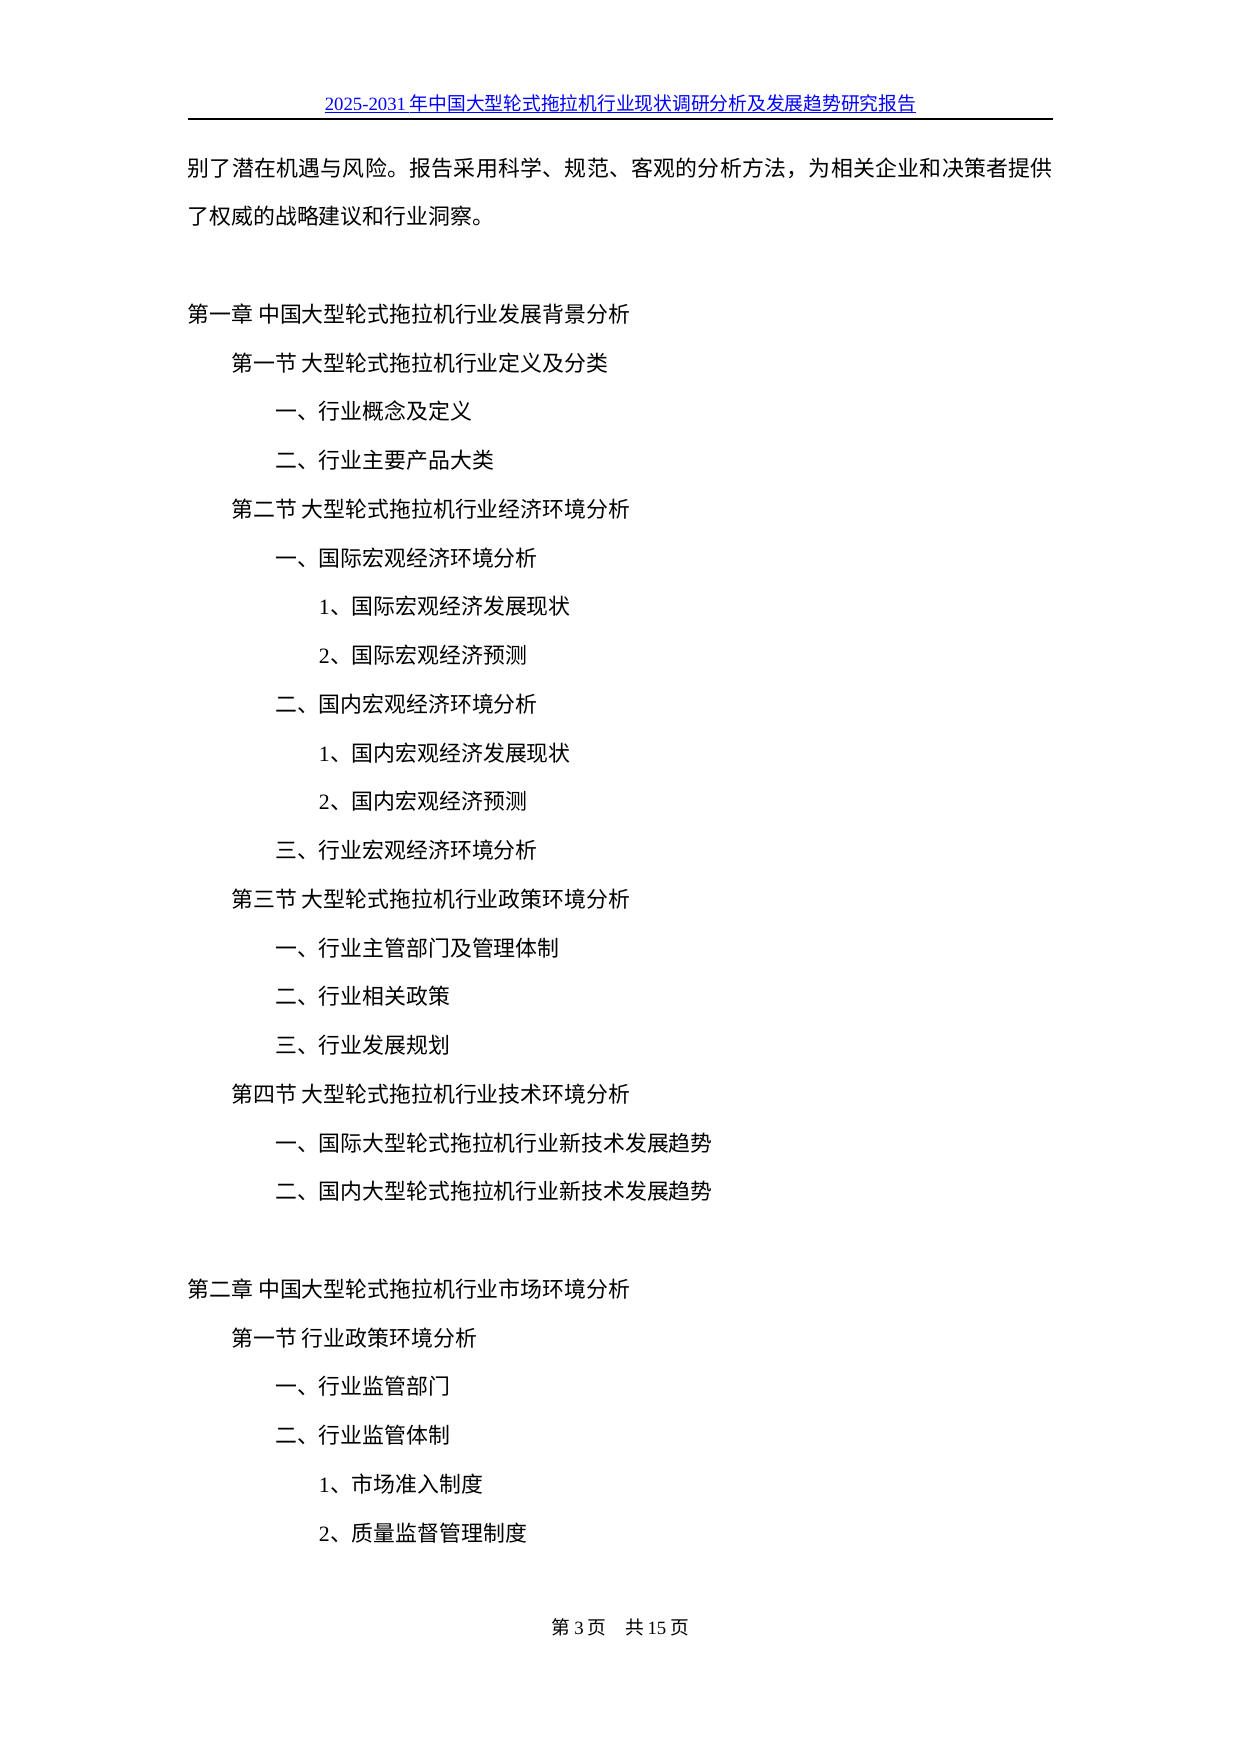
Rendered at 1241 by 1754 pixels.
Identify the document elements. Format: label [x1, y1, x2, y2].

text [187, 150, 1053, 1548]
